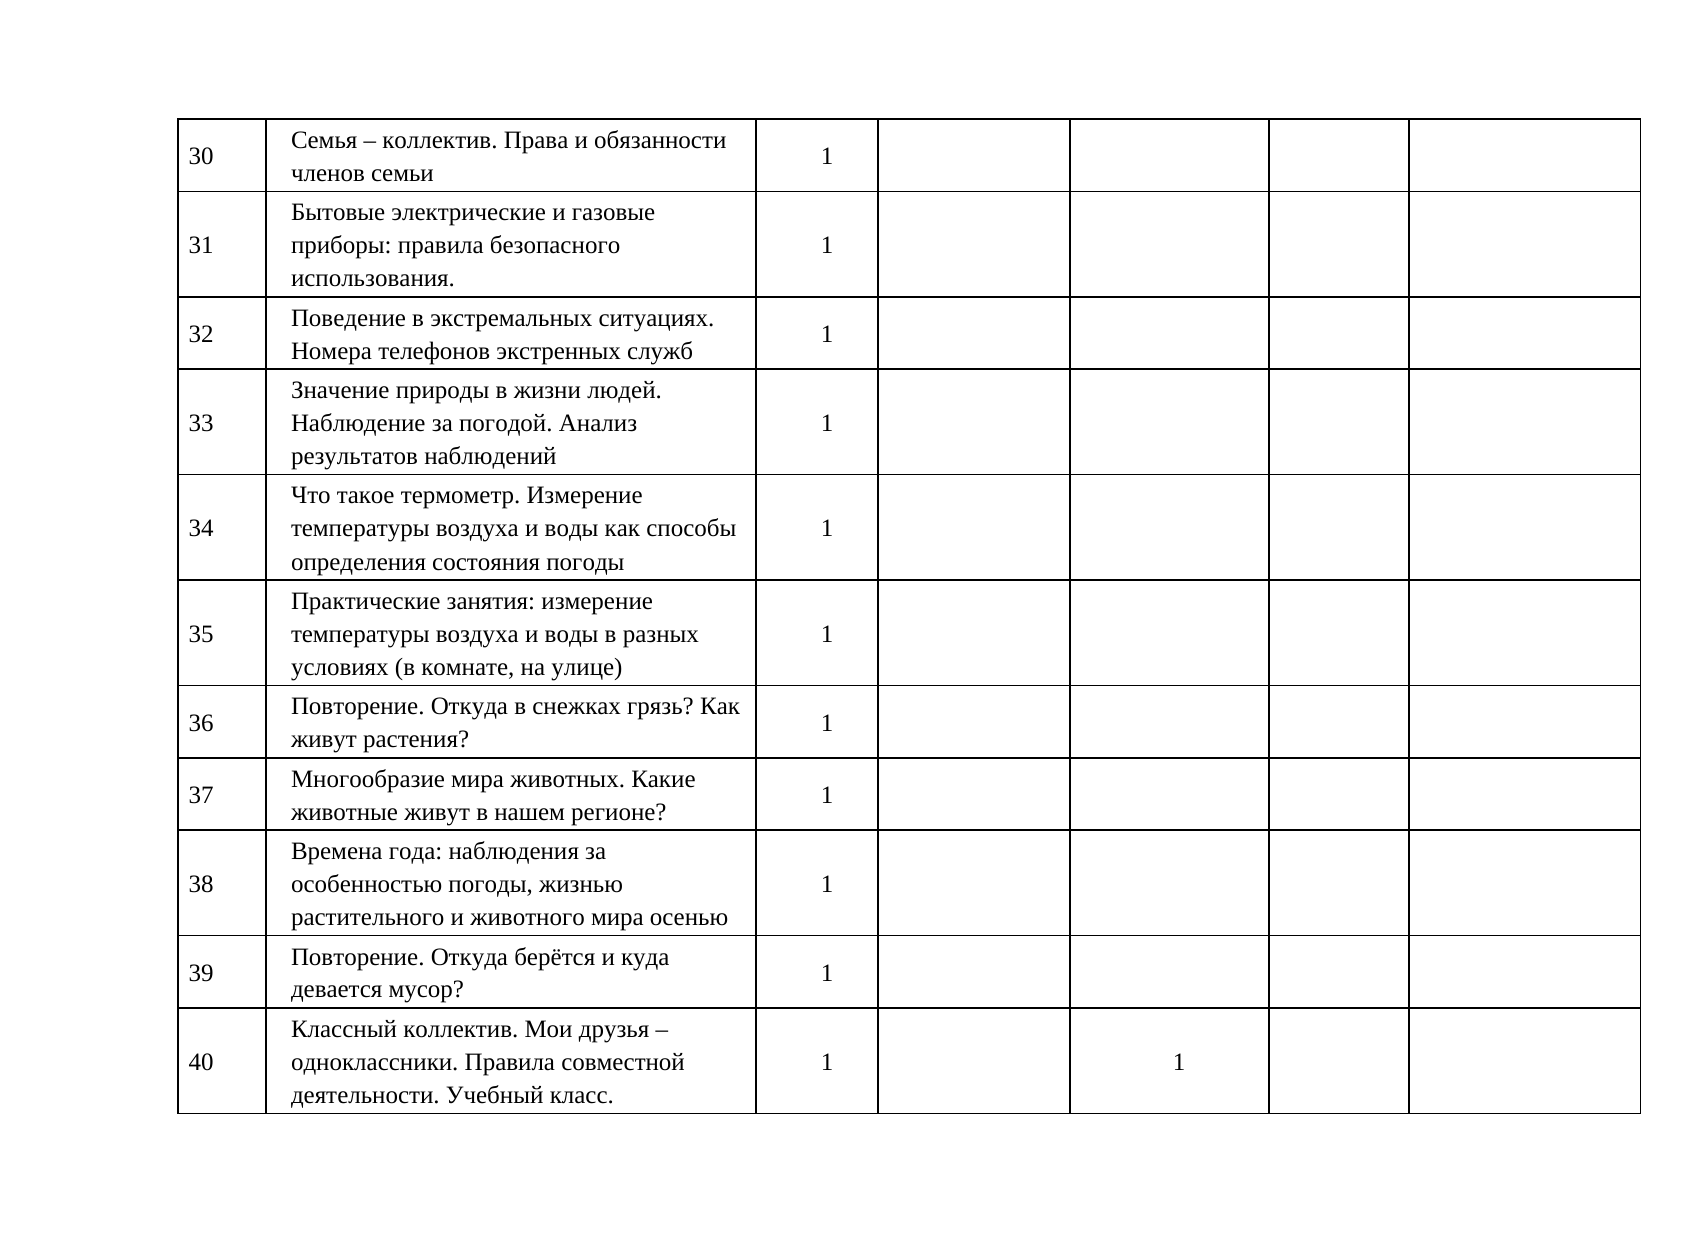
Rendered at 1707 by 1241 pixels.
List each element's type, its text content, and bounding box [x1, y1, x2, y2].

table_cell [1410, 759, 1640, 829]
table_cell [1270, 759, 1408, 829]
table_cell 1 [757, 759, 877, 829]
table_cell 1 [757, 298, 877, 368]
table_cell 34 [179, 475, 265, 579]
table_cell 35 [179, 581, 265, 684]
table_cell Многообразие мира животных. Какие животные живут в нашем регионе? [267, 759, 755, 829]
table_cell [1410, 192, 1640, 296]
table_cell 37 [179, 759, 265, 829]
table_cell [1071, 298, 1268, 368]
table_cell [1270, 192, 1408, 296]
table_cell 1 [757, 1009, 877, 1113]
table_cell [879, 936, 1069, 1007]
table_cell [1270, 475, 1408, 579]
table_cell [1071, 192, 1268, 296]
table_cell [1410, 581, 1640, 684]
table_cell [879, 370, 1069, 474]
table_cell 1 [757, 686, 877, 757]
table_cell [1071, 759, 1268, 829]
table_cell [879, 831, 1069, 935]
table_cell [1270, 831, 1408, 935]
table_cell [1071, 686, 1268, 757]
table_cell Практические занятия: измерение температуры воздуха и воды в разных условиях (в комнате, на улице) [267, 581, 755, 684]
table_cell 31 [179, 192, 265, 296]
table_cell Значение природы в жизни людей. Наблюдение за погодой. Анализ результатов наблюдений [267, 370, 755, 474]
table_cell [879, 581, 1069, 684]
table_cell [1071, 581, 1268, 684]
table_cell 32 [179, 298, 265, 368]
table_cell [1270, 370, 1408, 474]
table_cell [1270, 581, 1408, 684]
table_cell 1 [757, 192, 877, 296]
table_cell [1270, 1009, 1408, 1113]
table_cell Поведение в экстремальных ситуациях. Номера телефонов экстренных служб [267, 298, 755, 368]
table_cell Повторение. Откуда в снежках грязь? Как живут растения? [267, 686, 755, 757]
table_cell [879, 192, 1069, 296]
table_cell [1410, 475, 1640, 579]
table_cell 39 [179, 936, 265, 1007]
table_cell [879, 120, 1069, 191]
table_cell 40 [179, 1009, 265, 1113]
table_cell [1410, 1009, 1640, 1113]
table_cell 36 [179, 686, 265, 757]
table_cell 1 [1071, 1009, 1268, 1113]
table_cell [1410, 370, 1640, 474]
table_cell [1071, 475, 1268, 579]
table_cell [1410, 831, 1640, 935]
table_cell [1410, 686, 1640, 757]
table_cell [1270, 298, 1408, 368]
table_cell [1071, 936, 1268, 1007]
table_cell 1 [757, 120, 877, 191]
table_cell Времена года: наблюдения за особенностью погоды, жизнью растительного и животного мира осенью [267, 831, 755, 935]
table_cell [1270, 936, 1408, 1007]
table_cell 38 [179, 831, 265, 935]
table_cell [1270, 120, 1408, 191]
table_cell [879, 759, 1069, 829]
table_cell [879, 298, 1069, 368]
table_cell Повторение. Откуда берётся и куда девается мусор? [267, 936, 755, 1007]
table_cell Классный коллектив. Мои друзья – одноклассники. Правила совместной деятельности. Учебный класс. [267, 1009, 755, 1113]
table_cell [1410, 120, 1640, 191]
table_cell 1 [757, 831, 877, 935]
table_cell 33 [179, 370, 265, 474]
table_cell [1270, 686, 1408, 757]
table_cell [1410, 298, 1640, 368]
table_cell Семья – коллектив. Права и обязанности членов семьи [267, 120, 755, 191]
table_cell [1071, 831, 1268, 935]
table_cell 1 [757, 581, 877, 684]
table_cell 30 [179, 120, 265, 191]
table_cell Бытовые электрические и газовые приборы: правила безопасного использования. [267, 192, 755, 296]
table_cell Что такое термометр. Измерение температуры воздуха и воды как способы определения состояния погоды [267, 475, 755, 579]
table_cell [1410, 936, 1640, 1007]
table_cell [1071, 120, 1268, 191]
table_cell 1 [757, 475, 877, 579]
table_cell [879, 475, 1069, 579]
table_cell [1071, 370, 1268, 474]
table_cell [879, 686, 1069, 757]
table_cell 1 [757, 936, 877, 1007]
table_cell 1 [757, 370, 877, 474]
table_cell [879, 1009, 1069, 1113]
